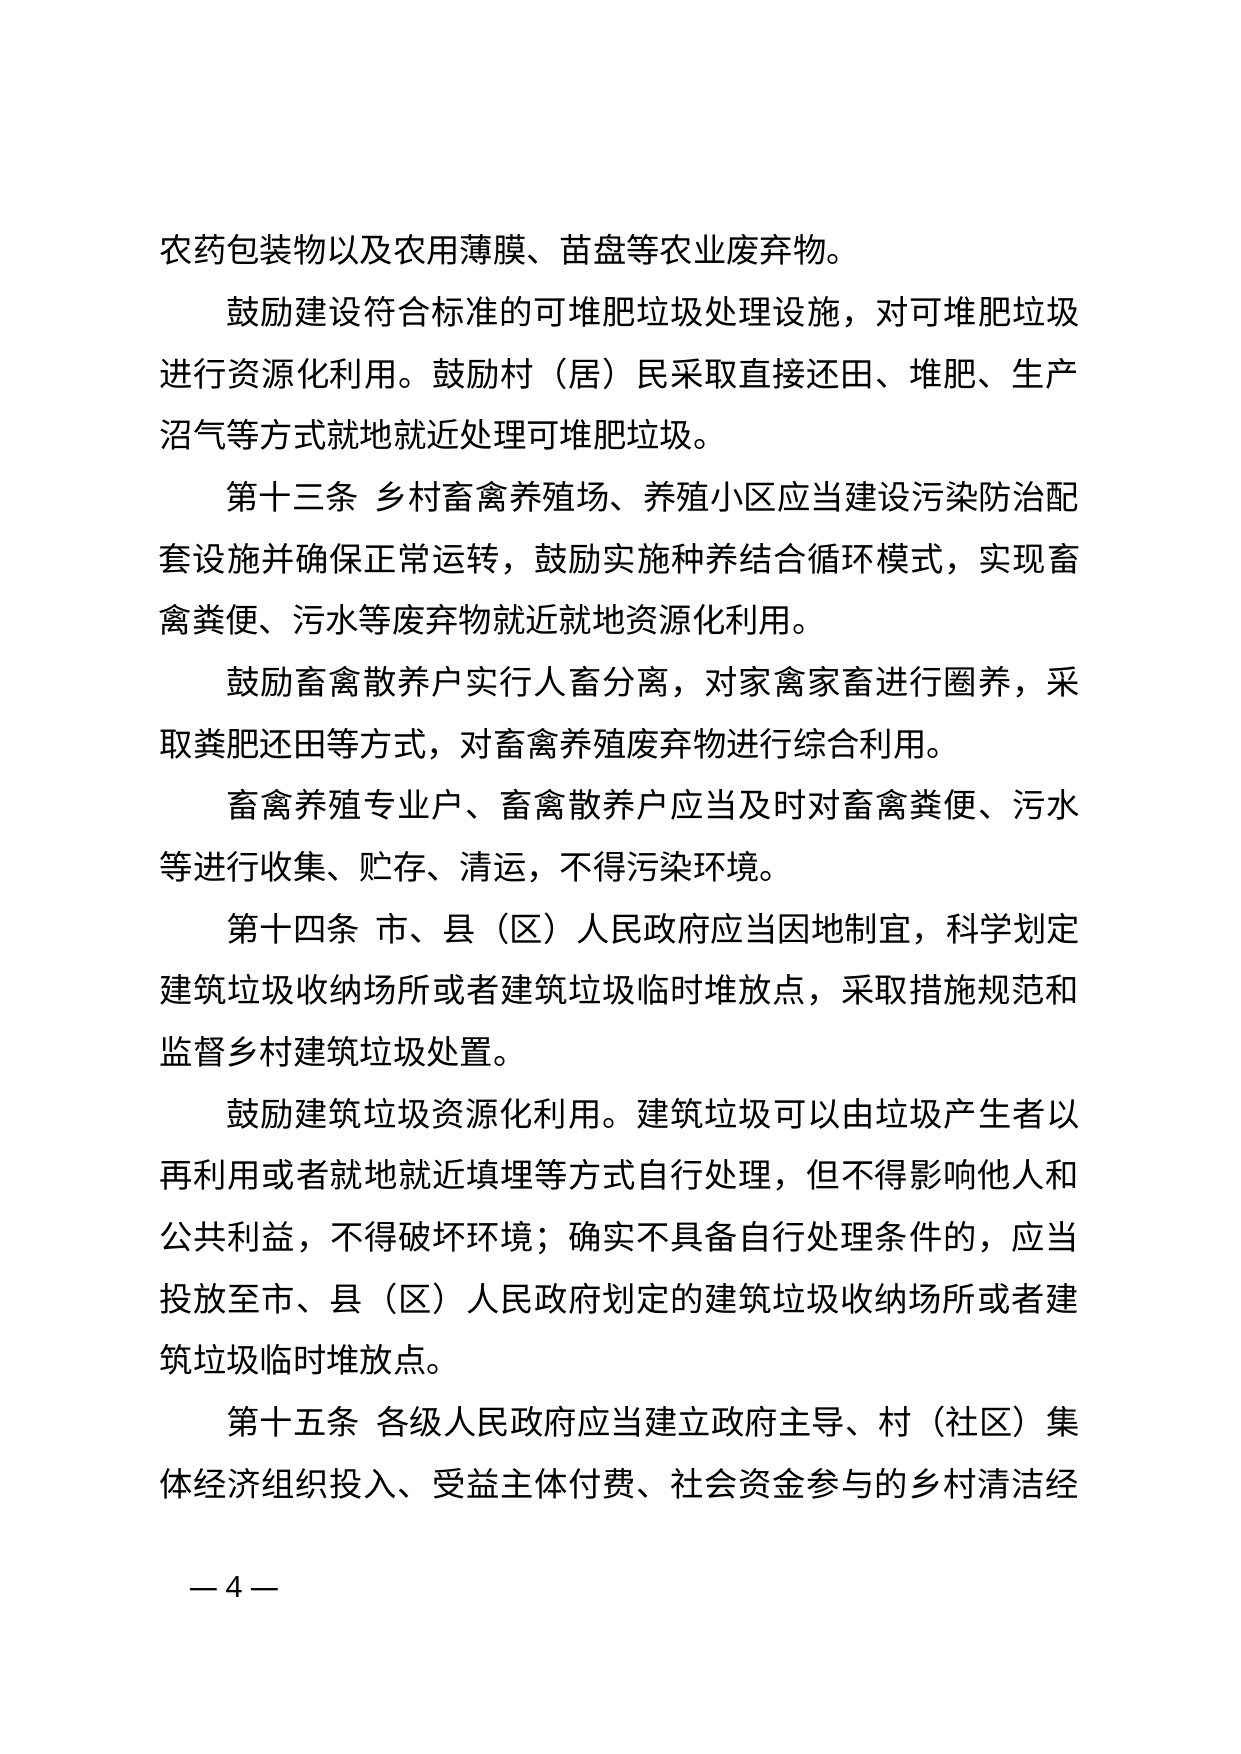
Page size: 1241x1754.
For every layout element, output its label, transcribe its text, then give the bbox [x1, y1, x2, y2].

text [159, 1385, 1081, 1509]
text 鼓励建设符合标准的可堆肥垃圾处理设施，对可堆肥垃圾进行资源化利用。鼓励村（居）民采取直接还田、堆肥、生产沼气等方式就地就近处理可堆肥垃圾。 [159, 275, 1081, 460]
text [159, 214, 1081, 275]
text 畜禽养殖专业户、畜禽散养户应当及时对畜禽粪便、污水等进行收集、贮存、清运，不得污染环境。 [159, 769, 1081, 892]
text 鼓励畜禽散养户实行人畜分离，对家禽家畜进行圈养，采取粪肥还田等方式，对畜禽养殖废弃物进行综合利用。 [159, 645, 1081, 769]
text 第十三条 乡村畜禽养殖场、养殖小区应当建设污染防治配套设施并确保正常运转，鼓励实施种养结合循环模式，实现畜禽粪便、污水等废弃物就近就地资源化利用。 [158, 460, 1081, 645]
text 第十四条 市、县（区）人民政府应当因地制宜，科学划定建筑垃圾收纳场所或者建筑垃圾临时堆放点，采取措施规范和监督乡村建筑垃圾处置。 [159, 892, 1081, 1077]
text 鼓励建筑垃圾资源化利用。建筑垃圾可以由垃圾产生者以再利用或者就地就近填埋等方式自行处理，但不得影响他人和公共利益，不得破坏环境；确实不具备自行处理条件的，应当投放至市、县（区）人民政府划定的建筑垃圾收纳场所或者建筑垃圾临时堆放点。 [159, 1077, 1081, 1385]
